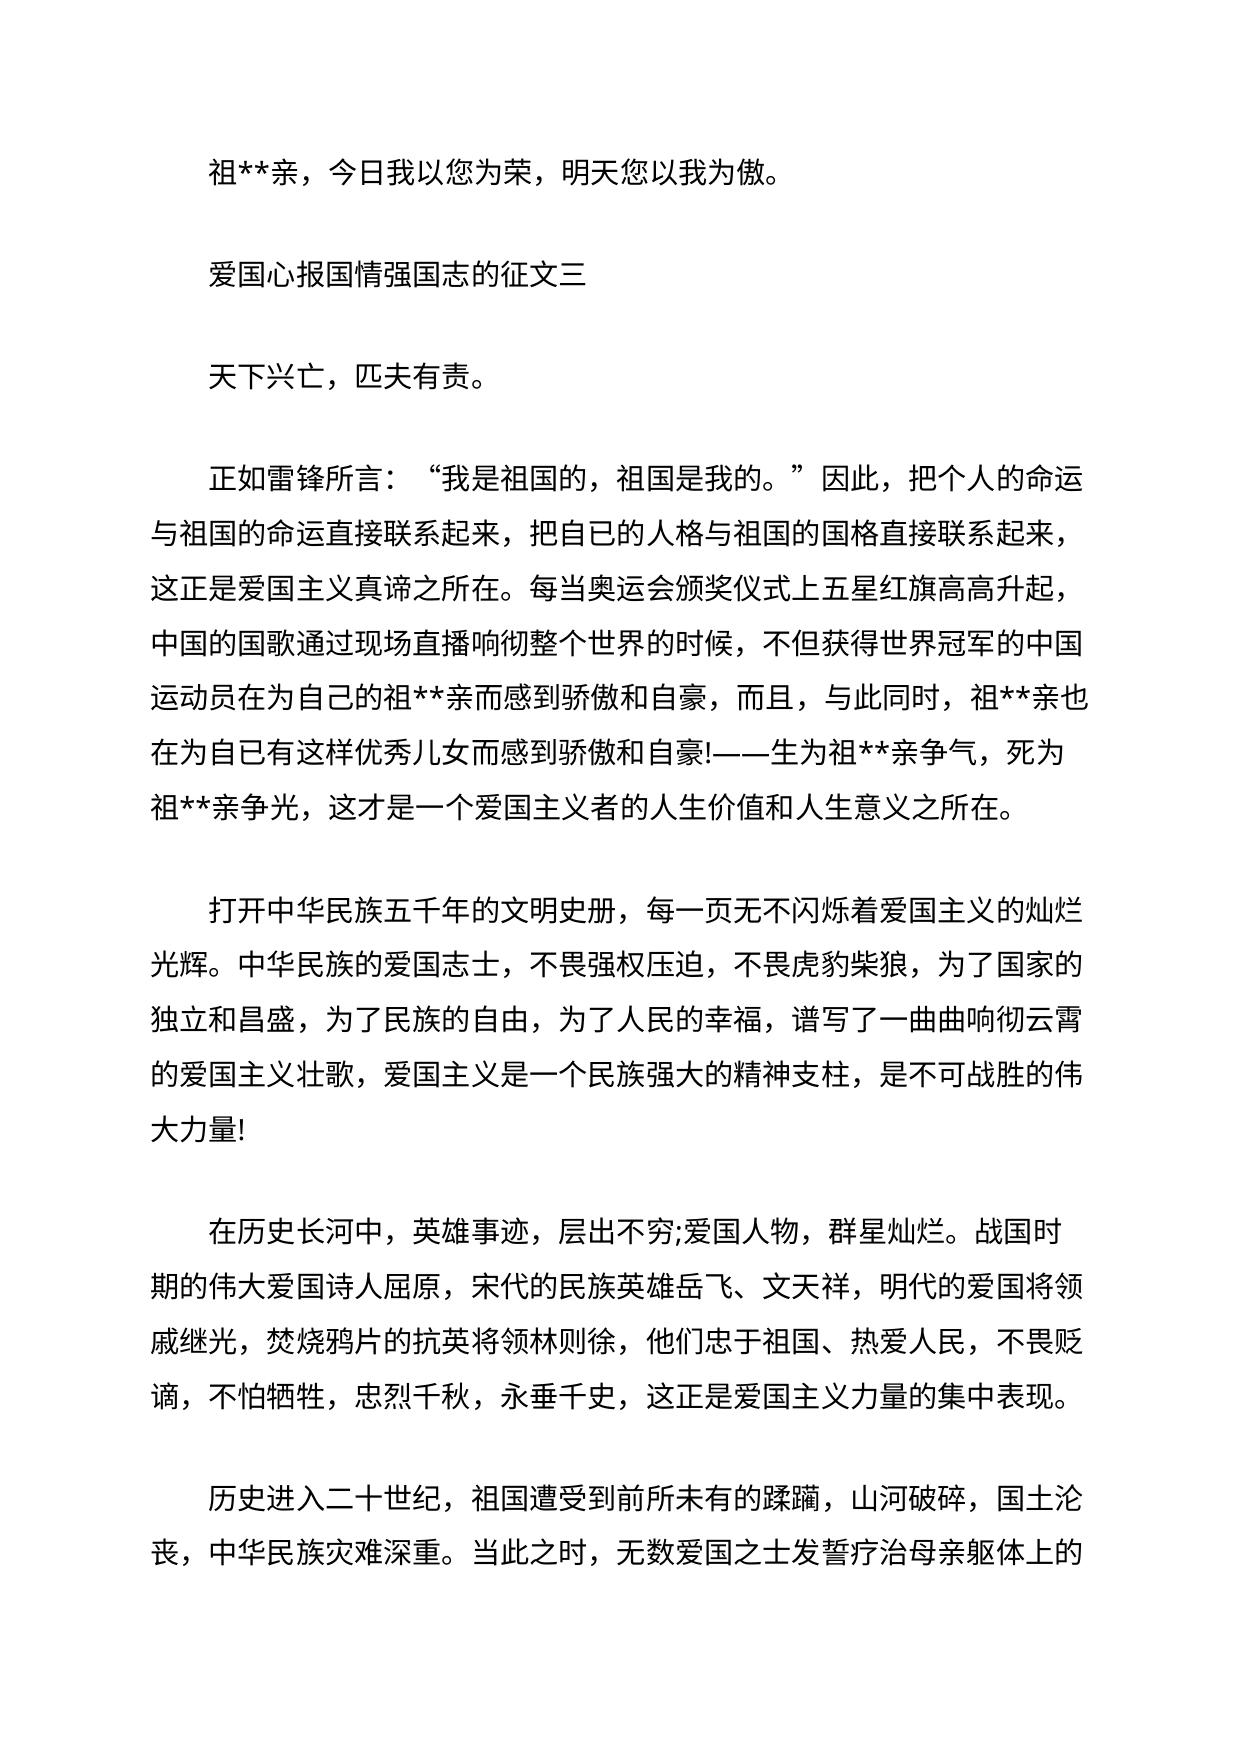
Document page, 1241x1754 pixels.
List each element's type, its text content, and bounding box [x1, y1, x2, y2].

text 祖**亲，今日我以您为荣，明天您以我为傲。 [150, 150, 1090, 192]
text 打开中华民族五千年的文明史册，每一页无不闪烁着爱国主义的灿烂光辉。中华民族的爱国志士，不畏强权压迫，不畏虎豹柴狼，为了国家的独立和昌盛，为了民族的自由，为了人民的幸福，谱写了一曲曲响彻云霄的爱国主义壮歌，爱国主义是一个民族强大的精神支柱，是不可战胜的伟大力量! [150, 887, 1090, 1149]
text 正如雷锋所言：“我是祖国的，祖国是我的。”因此，把个人的命运与祖国的命运直接联系起来，把自已的人格与祖国的国格直接联系起来，这正是爱国主义真谛之所在。每当奥运会颁奖仪式上五星红旗高高升起，中国的国歌通过现场直播响彻整个世界的时候，不但获得世界冠军的中国运动员在为自己的祖**亲而感到骄傲和自豪，而且，与此同时，祖**亲也在为自已有这样优秀儿女而感到骄傲和自豪!――生为祖**亲争气，死为祖**亲争光，这才是一个爱国主义者的人生价值和人生意义之所在。 [150, 456, 1090, 827]
text 天下兴亡，匹夫有责。 [150, 354, 1090, 396]
text 在历史长河中，英雄事迹，层出不穷;爱国人物，群星灿烂。战国时期的伟大爱国诗人屈原，宋代的民族英雄岳飞、文天祥，明代的爱国将领戚继光，焚烧鸦片的抗英将领林则徐，他们忠于祖国、热爱人民，不畏贬谪，不怕牺牲，忠烈千秋，永垂千史，这正是爱国主义力量的集中表现。 [150, 1209, 1090, 1416]
text 爱国心报国情强国志的征文三 [150, 252, 1090, 294]
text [150, 1475, 1090, 1572]
